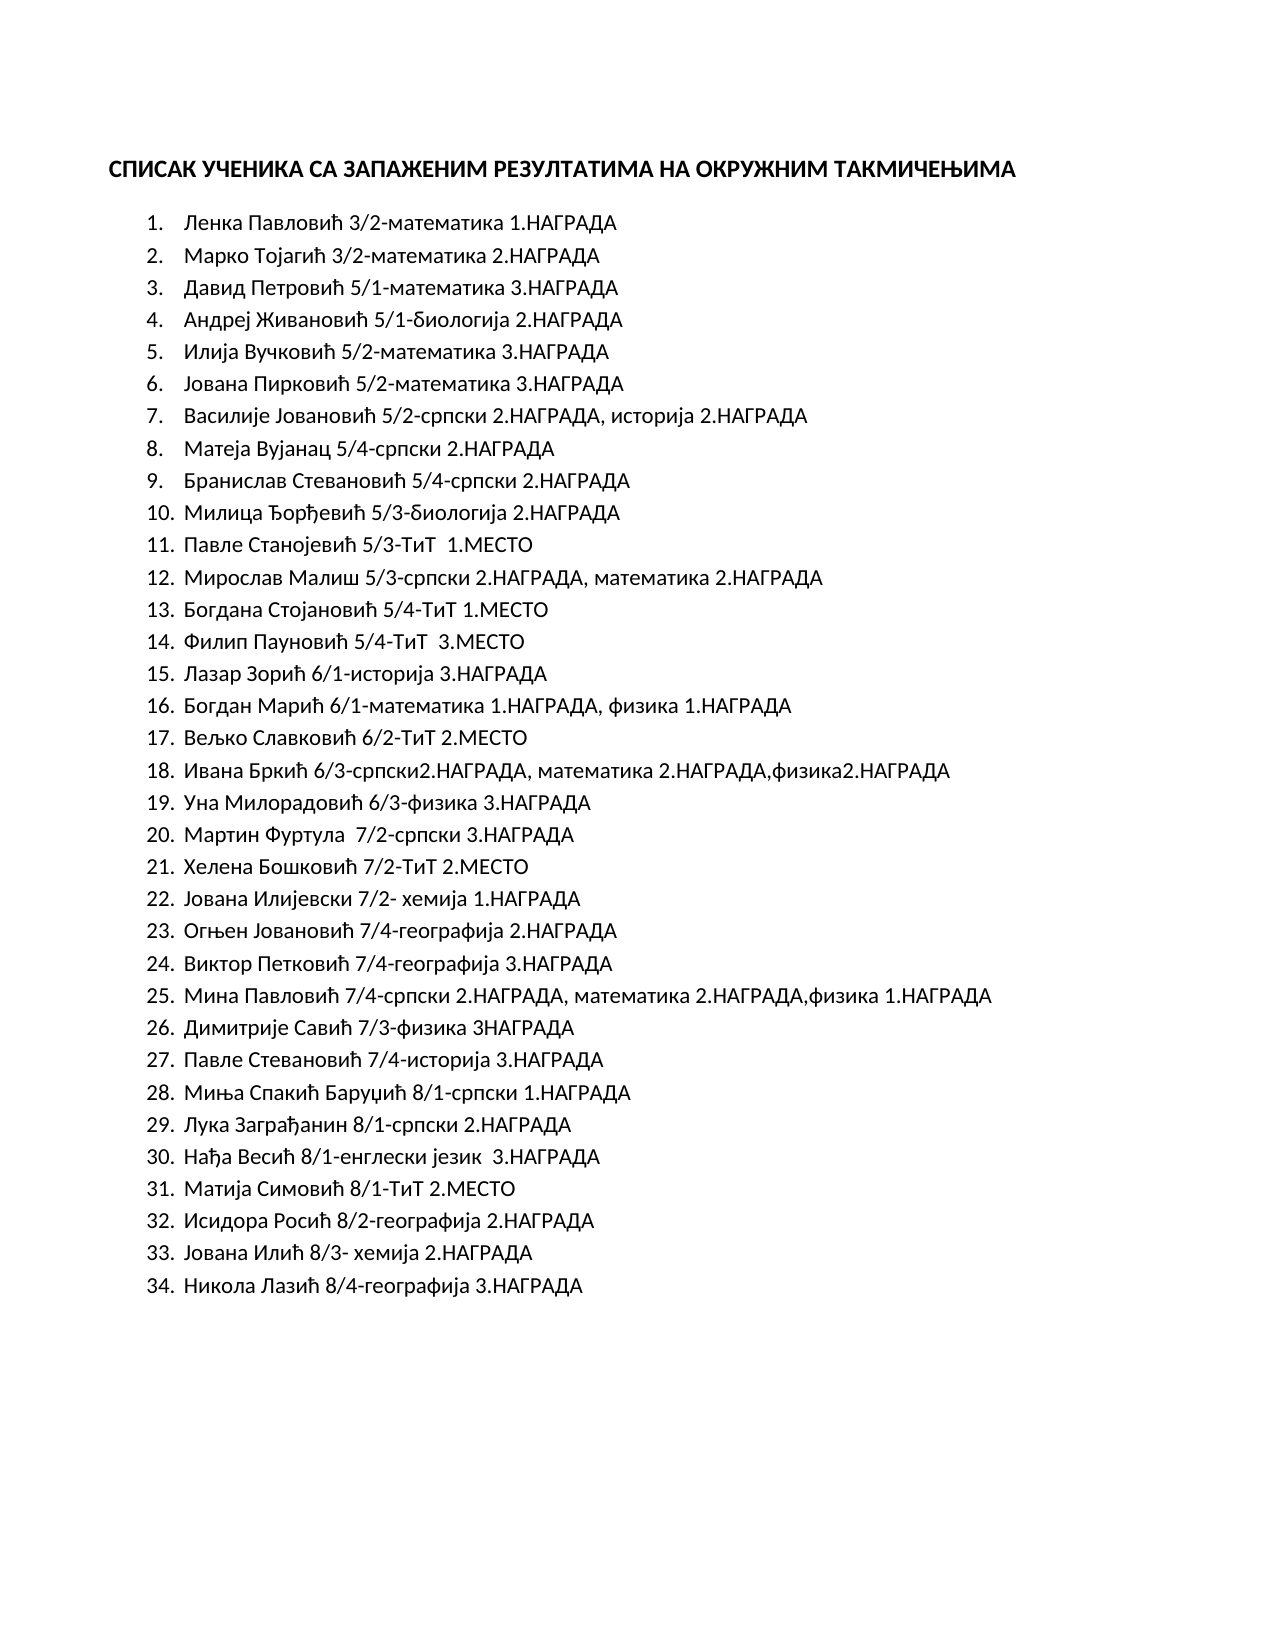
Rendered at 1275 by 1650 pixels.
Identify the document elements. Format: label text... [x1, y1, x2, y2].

list Миња Спакић Баруџић 8/1-српски 1.НАГРАДА [146, 1078, 1190, 1106]
list Матеја Вујанац 5/4-српски 2.НАГРАДА [146, 434, 1190, 462]
list Павле Станојевић 5/3-ТиТ 1.МЕСТО [146, 530, 1190, 558]
list Мина Павловић 7/4-српски 2.НАГРАДА, математика 2.НАГРАДА,физика 1.НАГРАДА [146, 981, 1190, 1009]
list Јована Илијевски 7/2- хемија 1.НАГРАДА [146, 884, 1190, 912]
list Милица Ђорђевић 5/3-биологија 2.НАГРАДА [146, 498, 1190, 526]
list Лука Заграђанин 8/1-српски 2.НАГРАДА [146, 1110, 1190, 1138]
list Вељко Славковић 6/2-ТиТ 2.МЕСТО [146, 723, 1190, 752]
list Хелена Бошковић 7/2-ТиТ 2.МЕСТО [146, 852, 1190, 880]
list Ленка Павловић 3/2-математика 1.НАГРАДА [146, 208, 1190, 237]
list Лазар Зорић 6/1-историја 3.НАГРАДА [146, 659, 1190, 687]
list Јована Пирковић 5/2-математика 3.НАГРАДА [146, 369, 1190, 397]
list Уна Милорадовић 6/3-физика 3.НАГРАДА [146, 788, 1190, 816]
list Павле Стевановић 7/4-историја 3.НАГРАДА [146, 1045, 1190, 1073]
list Богдан Марић 6/1-математика 1.НАГРАДА, физика 1.НАГРАДА [146, 691, 1190, 719]
list Никола Лазић 8/4-географија 3.НАГРАДА [146, 1271, 1190, 1299]
list Ивана Бркић 6/3-српски2.НАГРАДА, математика 2.НАГРАДА,физика2.НАГРАДА [146, 756, 1190, 784]
list Василије Јовановић 5/2-српски 2.НАГРАДА, историја 2.НАГРАДА [146, 402, 1190, 430]
list Давид Петровић 5/1-математика 3.НАГРАДА [146, 273, 1190, 301]
list Димитрије Савић 7/3-физика 3НАГРАДА [146, 1013, 1190, 1041]
list Мартин Фуртула 7/2-српски 3.НАГРАДА [146, 820, 1190, 848]
list Мирослав Малиш 5/3-српски 2.НАГРАДА, математика 2.НАГРАДА [146, 563, 1190, 591]
list Марко Тојагић 3/2-математика 2.НАГРАДА [146, 241, 1190, 269]
list Исидора Росић 8/2-географија 2.НАГРАДА [146, 1206, 1190, 1234]
list Андреј Живановић 5/1-биологија 2.НАГРАДА [146, 305, 1190, 333]
list Бранислав Стевановић 5/4-српски 2.НАГРАДА [146, 466, 1190, 494]
text СПИСАК УЧЕНИКА СА ЗАПАЖЕНИМ РЕЗУЛТАТИМА НА ОКРУЖНИМ ТАКМИЧЕЊИМА [109, 153, 1190, 183]
list Илија Вучковић 5/2-математика 3.НАГРАДА [146, 337, 1190, 365]
list Богдана Стојановић 5/4-ТиТ 1.МЕСТО [146, 595, 1190, 623]
list Јована Илић 8/3- хемија 2.НАГРАДА [146, 1238, 1190, 1267]
list Нађа Весић 8/1-енглески језик 3.НАГРАДА [146, 1142, 1190, 1170]
list Виктор Петковић 7/4-географија 3.НАГРАДА [146, 949, 1190, 977]
list Филип Пауновић 5/4-ТиТ 3.МЕСТО [146, 627, 1190, 655]
list Матија Симовић 8/1-ТиТ 2.МЕСТО [146, 1174, 1190, 1202]
list Огњен Јовановић 7/4-географија 2.НАГРАДА [146, 917, 1190, 945]
